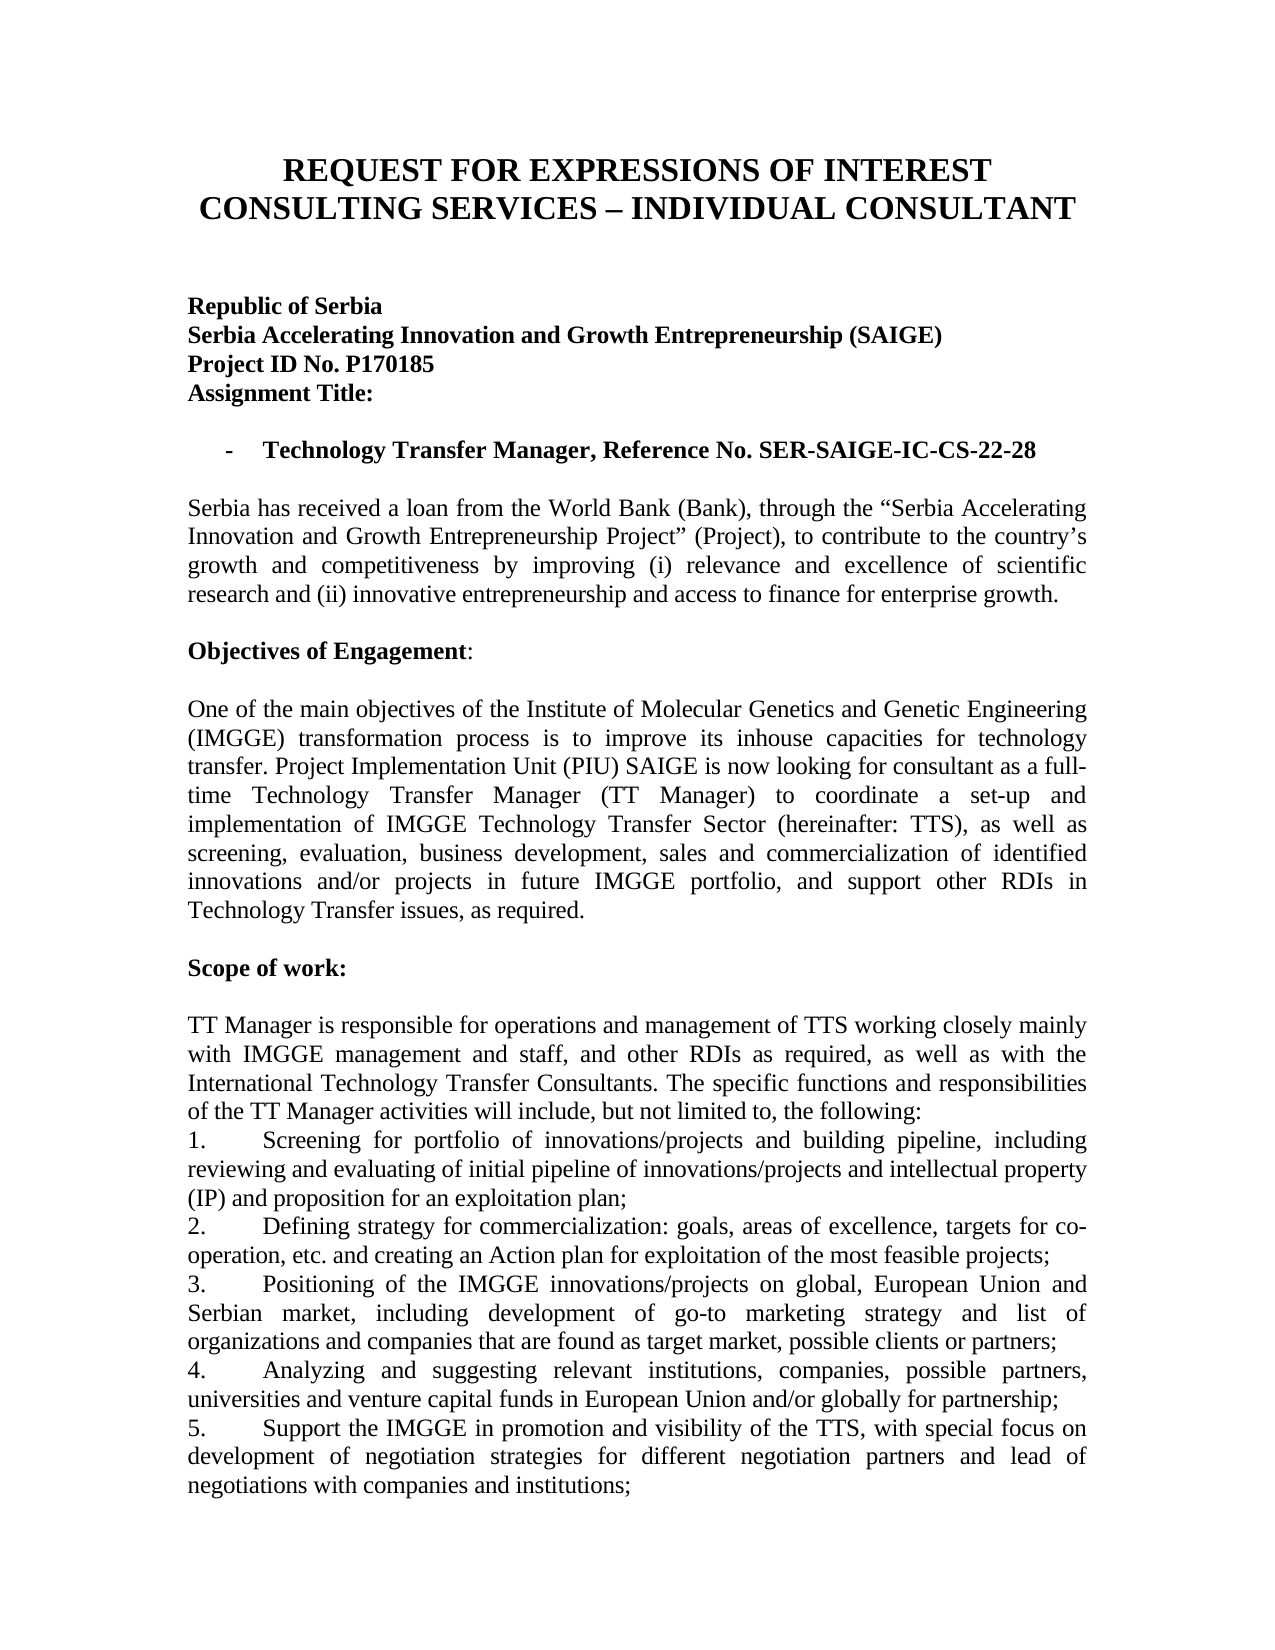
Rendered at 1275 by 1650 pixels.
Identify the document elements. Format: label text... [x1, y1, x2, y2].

text Assignment Title: [187, 378, 1087, 406]
text TT Manager is responsible for operations and management of TTS working closely mainly with IMGGE management and staff, and other RDIs as required, as well as with the International Technology Transfer Consultants. The specific functions and responsibilities of the TT Manager activities will include, but not limited to, the following: [187, 1010, 1087, 1125]
text Scope of work: [187, 953, 1087, 981]
text Serbia has received a loan from the World Bank (Bank), through the “Serbia Accelerating Innovation and Growth Entrepreneurship Project” (Project), to contribute to the country’s growth and competitiveness by improving (i) relevance and excellence of scientific research and (ii) innovative entrepreneurship and access to finance for enterprise growth. [187, 493, 1087, 608]
text 4. Analyzing and suggesting relevant institutions, companies, possible partners, universities and venture capital funds in European Union and/or globally for partnership; [187, 1355, 1087, 1413]
text 1. Screening for portfolio of innovations/projects and building pipeline, including reviewing and evaluating of initial pipeline of innovations/projects and intellectual property (IP) and proposition for an exploitation plan; [187, 1125, 1087, 1211]
subtitle REQUEST FOR EXPRESSIONS OF INTEREST [187, 150, 1087, 188]
text One of the main objectives of the Institute of Molecular Genetics and Genetic Engineering (IMGGE) transformation process is to improve its inhouse capacities for technology transfer. Project Implementation Unit (PIU) SAIGE is now looking for consultant as a full-time Technology Transfer Manager (TT Manager) to coordinate a set-up and implementation of IMGGE Technology Transfer Sector (hereinafter: TTS), as well as screening, evaluation, business development, sales and commercialization of identified innovations and/or projects in future IMGGE portfolio, and support other RDIs in Technology Transfer issues, as required. [187, 694, 1087, 924]
text Objectives of Engagement: [187, 636, 1087, 665]
list Technology Transfer Manager, Reference No. SER-SAIGE-IC-CS-22-28 [225, 435, 1087, 464]
text Project ID No. P170185 [187, 349, 1087, 378]
text 3. Positioning of the IMGGE innovations/projects on global, European Union and Serbian market, including development of go-to marketing strategy and list of organizations and companies that are found as target market, possible clients or partners; [187, 1269, 1087, 1355]
text Republic of Serbia [187, 291, 1087, 320]
text 5. Support the IMGGE in promotion and visibility of the TTS, with special focus on development of negotiation strategies for different negotiation partners and lead of negotiations with companies and institutions; [187, 1413, 1087, 1499]
subtitle CONSULTING SERVICES – INDIVIDUAL CONSULTANT [187, 188, 1087, 227]
text Serbia Accelerating Innovation and Growth Entrepreneurship (SAIGE) [187, 320, 1087, 349]
text 2. Defining strategy for commercialization: goals, areas of excellence, targets for co-operation, etc. and creating an Action plan for exploitation of the most feasible projects; [187, 1211, 1087, 1269]
